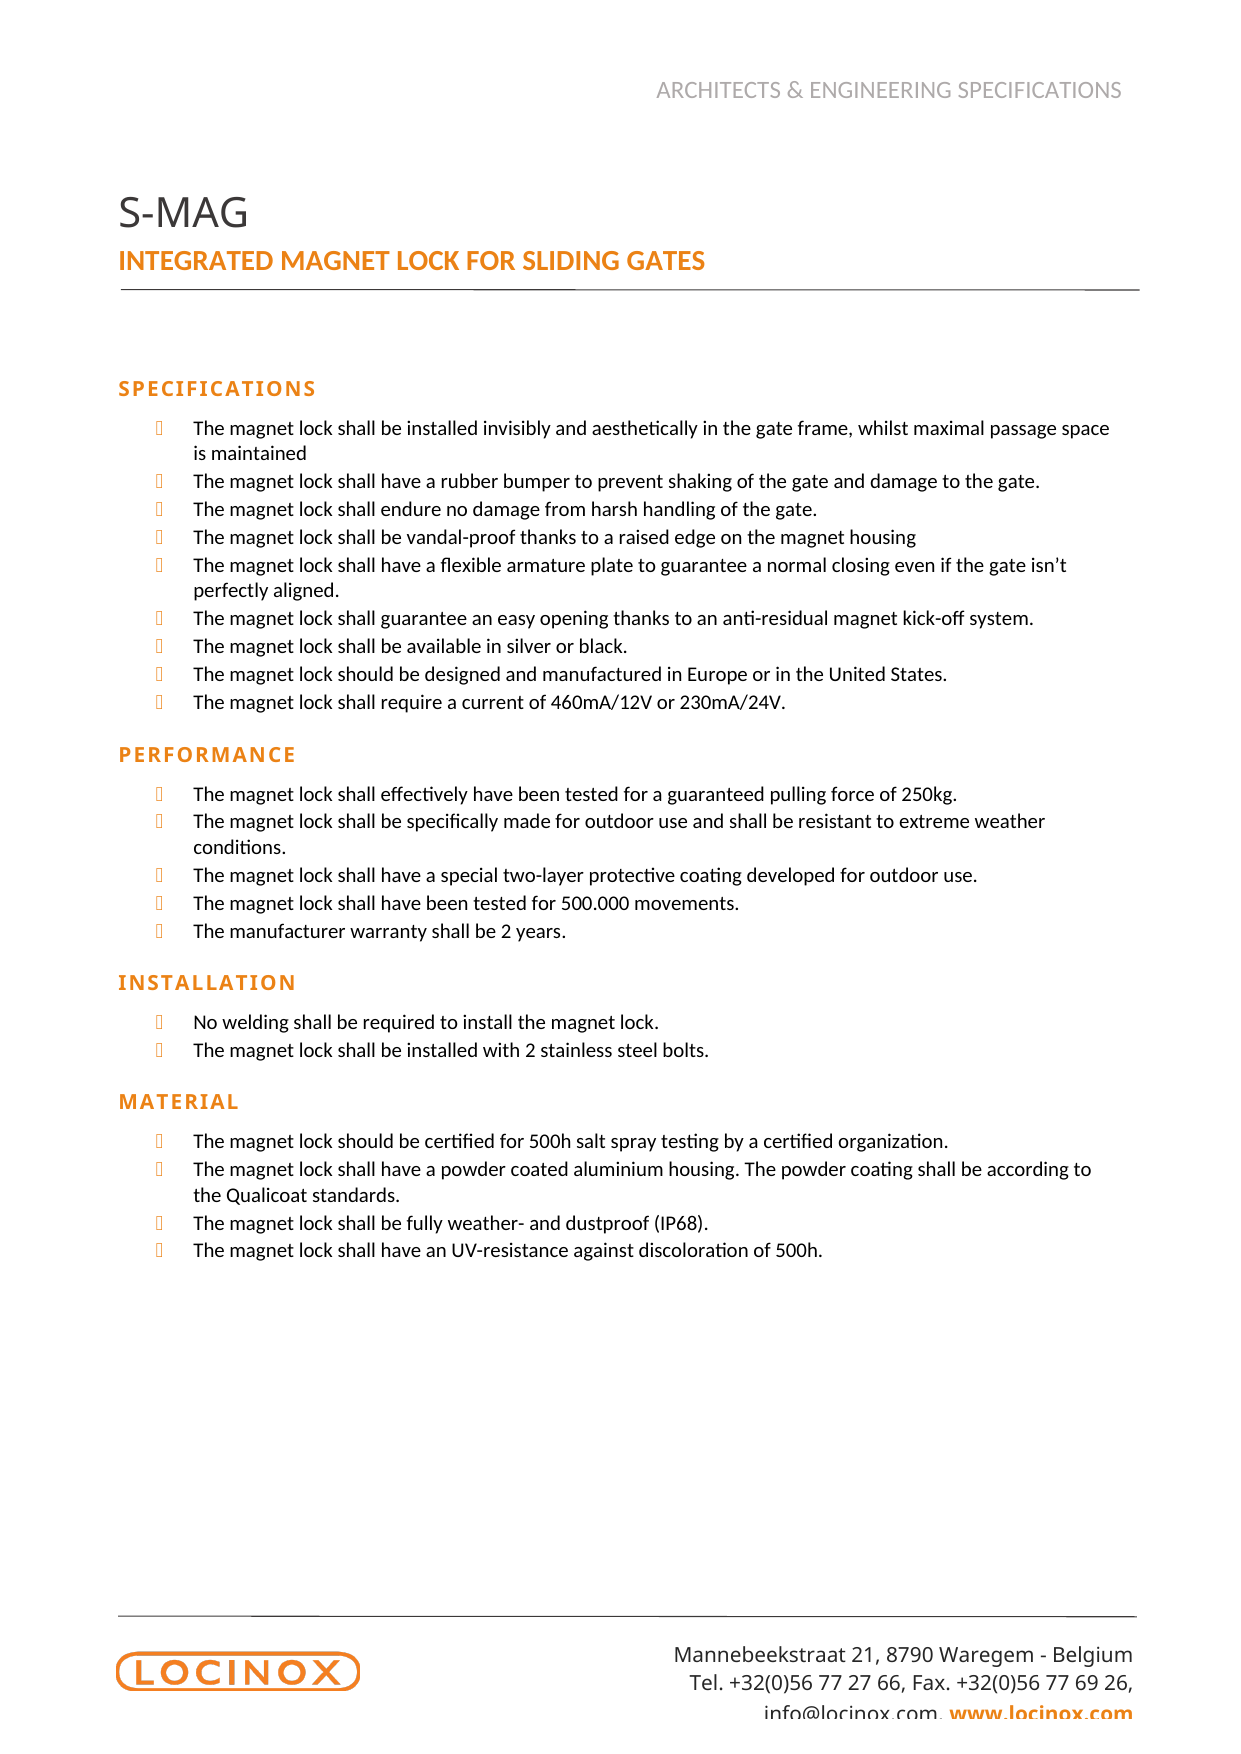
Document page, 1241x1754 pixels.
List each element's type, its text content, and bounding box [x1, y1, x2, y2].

text PERFORMANCE [118, 740, 1122, 768]
text The magnet lock shall be fully weather- and dustproof (IP68). [156, 1210, 1122, 1235]
text The magnet lock shall require a current of 460mA/12V or 230mA/24V. [156, 689, 1122, 715]
text No welding shall be required to install the magnet lock. [156, 1009, 1122, 1034]
text The magnet lock shall have a flexible armature plate to guarantee a normal closing even if the gate isn’t perfectly aligned. [156, 552, 1122, 603]
text The magnet lock shall have a rubber bumper to prevent shaking of the gate and damage to the gate. [156, 468, 1122, 494]
text The magnet lock shall be vandal-proof thanks to a raised edge on the magnet housing [156, 524, 1122, 550]
text SPECIFICATIONS [118, 374, 1122, 403]
text The magnet lock shall endure no damage from harsh handling of the gate. [156, 496, 1122, 522]
text INSTALLATION [118, 968, 1122, 997]
text MATERIAL [118, 1087, 1122, 1116]
text The magnet lock shall have a powder coated aluminium housing. The powder coating shall be according to the Qualicoat standards. [156, 1156, 1122, 1207]
text The magnet lock shall have been tested for 500.000 movements. [156, 890, 1122, 915]
text The magnet lock shall have an UV-resistance against discoloration of 500h. [156, 1238, 1122, 1263]
text The magnet lock shall guarantee an easy opening thanks to an anti-residual magnet kick-off system. [156, 606, 1122, 631]
text The magnet lock shall be available in silver or black. [156, 633, 1122, 659]
text The magnet lock should be certified for 500h salt spray testing by a certified organization. [156, 1128, 1122, 1154]
text The magnet lock shall have a special two-layer protective coating developed for outdoor use. [156, 862, 1122, 887]
text S-MAG INTEGRATED MAGNET LOCK FOR SLIDING GATES [118, 183, 1122, 278]
text The manufacturer warranty shall be 2 years. [156, 918, 1122, 943]
text The magnet lock shall be specifically made for outdoor use and shall be resistant to extreme weather conditions. [156, 809, 1122, 859]
text The magnet lock shall effectively have been tested for a guaranteed pulling force of 250kg. [156, 781, 1122, 806]
text The magnet lock shall be installed invisibly and aesthetically in the gate frame, whilst maximal passage space is maintained [156, 415, 1122, 466]
text The magnet lock should be designed and manufactured in Europe or in the United States. [156, 661, 1122, 687]
text The magnet lock shall be installed with 2 stainless steel bolts. [156, 1037, 1122, 1062]
